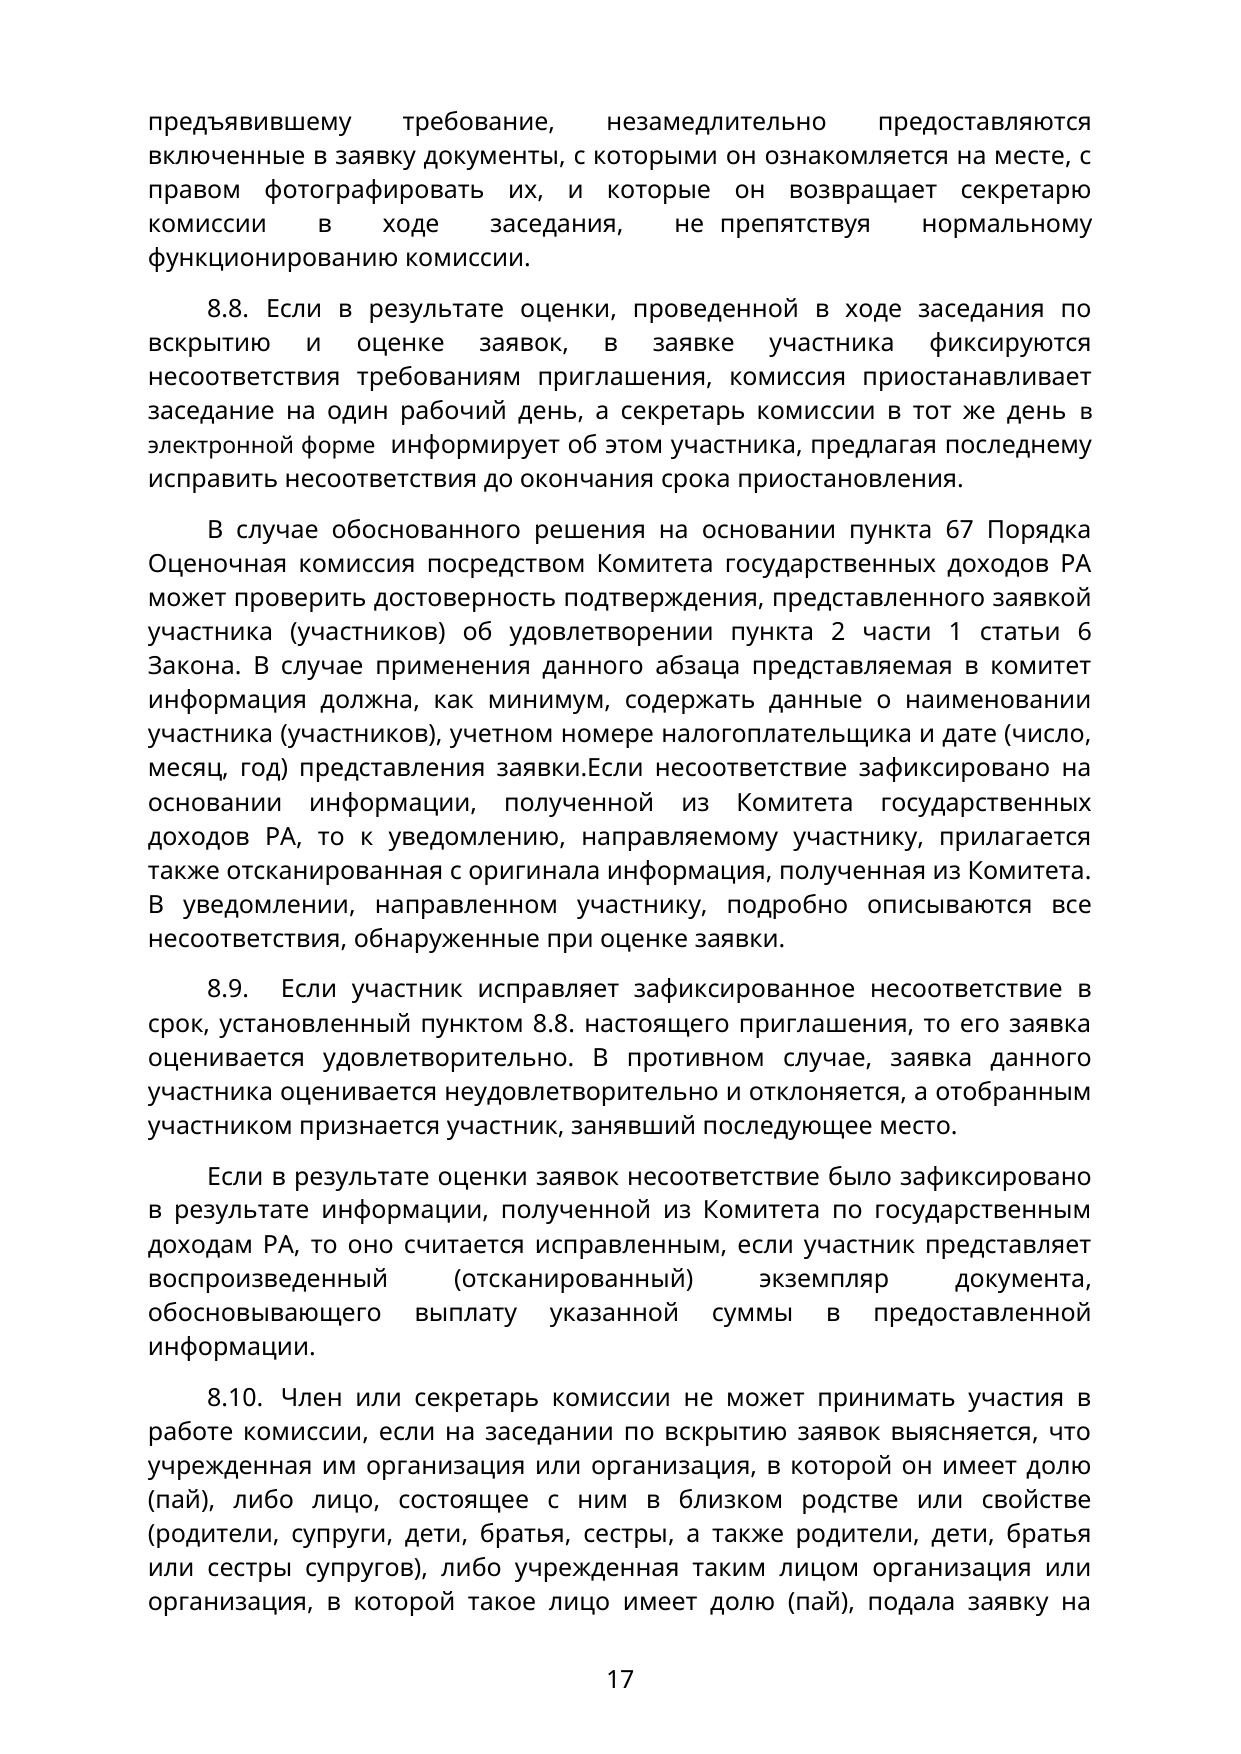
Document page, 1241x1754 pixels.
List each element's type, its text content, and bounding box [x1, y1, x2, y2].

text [148, 1379, 1092, 1618]
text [148, 103, 1092, 274]
text 8.8. Если в результате оценки, проведенной в ходе заседания по вскрытию и оценке заявок, в заявке участника фиксируются несоответствия требованиям приглашения, комиссия приостанавливает заседание на один рабочий день, а секретарь комиссии в тот же день в электронной форме информирует об этом участника, предлагая последнему исправить несоответствия до окончания срока приостановления. [148, 291, 1092, 495]
text В случае обоснованного решения на основании пункта 67 Порядка Оценочная комиссия посредством Комитета государственных доходов РА может проверить достоверность подтверждения, представленного заявкой участника (участников) об удовлетворении пункта 2 части 1 статьи 6 Закона. В случае применения данного абзаца представляемая в комитет информация должна, как минимум, содержать данные о наименовании участника (участников), учетном номере налогоплательщика и дате (число, месяц, год) представления заявки.Если несоответствие зафиксировано на основании информации, полученной из Комитета государственных доходов РА, то к уведомлению, направляемому участнику, прилагается также отсканированная с оригинала информация, полученная из Комитета. В уведомлении, направленном участнику, подробно описываются все несоответствия, обнаруженные при оценке заявки. [148, 512, 1092, 954]
text 8.9. Если участник исправляет зафиксированное несоответствие в срок, установленный пунктом 8.8. настоящего приглашения, то его заявка оценивается удовлетворительно. В противном случае, заявка данного участника оценивается неудовлетворительно и отклоняется, а отобранным участником признается участник, занявший последующее место. [148, 971, 1092, 1141]
text Если в результате оценки заявок несоответствие было зафиксировано в результате информации, полученной из Комитета по государственным доходам РА, то оно считается исправленным, если участник представляет воспроизведенный (отсканированный) экземпляр документа, обосновывающего выплату указанной суммы в предоставленной информации. [148, 1158, 1092, 1362]
